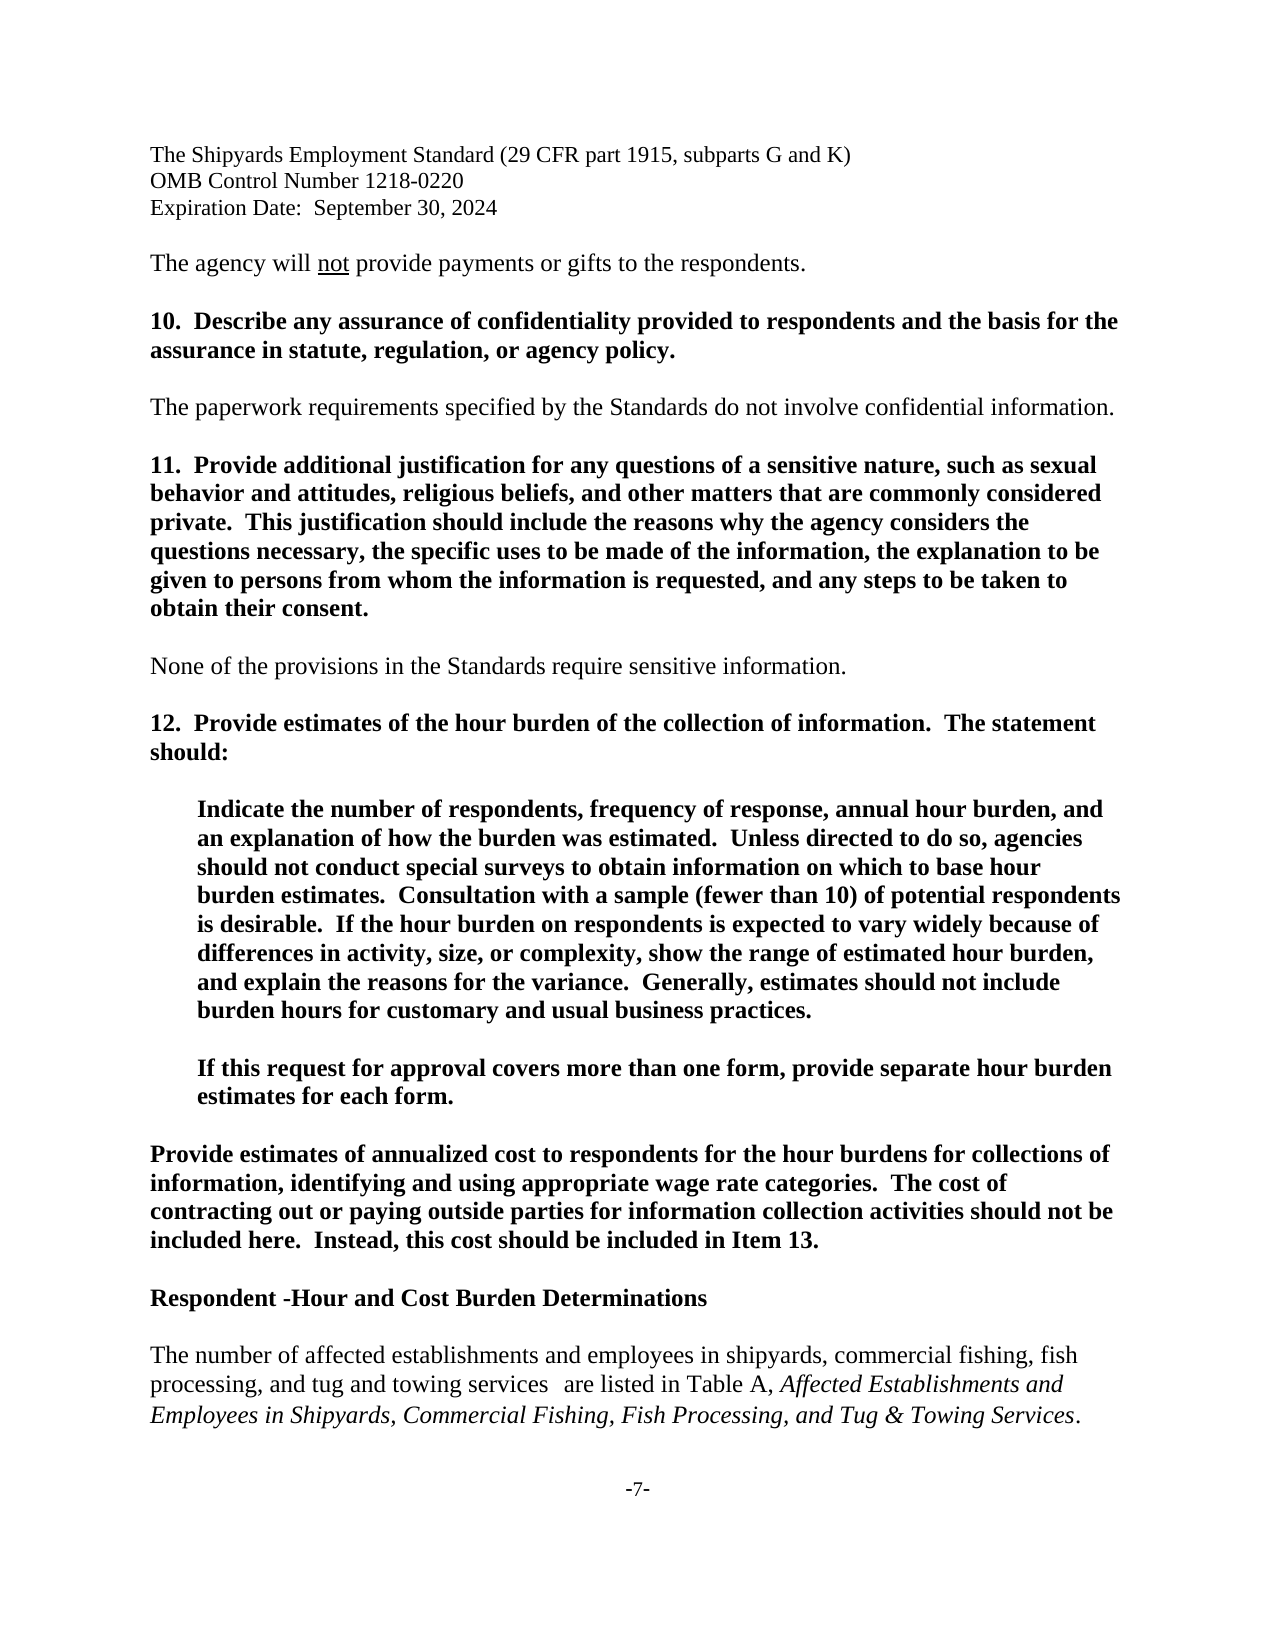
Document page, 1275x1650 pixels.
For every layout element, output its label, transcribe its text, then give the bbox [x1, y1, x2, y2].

text The paperwork requirements specified by the Standards do not involve confidential information. [150, 392, 1125, 421]
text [150, 1340, 1125, 1428]
text Indicate the number of respondents, frequency of response, annual hour burden, and an explanation of how the burden was estimated. Unless directed to do so, agencies should not conduct special surveys to obtain information on which to base hour burden estimates. Consultation with a sample (fewer than 10) of potential respondents is desirable. If the hour burden on respondents is expected to vary widely because of differences in activity, size, or complexity, show the range of estimated hour burden, and explain the reasons for the variance. Generally, estimates should not include burden hours for customary and usual business practices. [197, 794, 1125, 1024]
text Respondent -Hour and Cost Burden Determinations [150, 1283, 1125, 1311]
text The agency will not provide payments or gifts to the respondents. [150, 248, 1125, 277]
text 11. Provide additional justification for any questions of a sensitive nature, such as sexual behavior and attitudes, religious beliefs, and other matters that are commonly considered private. This justification should include the reasons why the agency considers the questions necessary, the specific uses to be made of the information, the explanation to be given to persons from whom the information is requested, and any steps to be taken to obtain their consent. [150, 450, 1125, 622]
text 10. Describe any assurance of confidentiality provided to respondents and the basis for the assurance in statute, regulation, or agency policy. [150, 306, 1125, 363]
text 12. Provide estimates of the hour burden of the collection of information. The statement should: [150, 708, 1125, 766]
text If this request for approval covers more than one form, provide separate hour burden estimates for each form. [197, 1053, 1125, 1110]
text Provide estimates of annualized cost to respondents for the hour burdens for collections of information, identifying and using appropriate wage rate categories. The cost of contracting out or paying outside parties for information collection activities should not be included here. Instead, this cost should be included in Item 13. [150, 1139, 1125, 1254]
text None of the provisions in the Standards require sensitive information. [150, 651, 1125, 680]
